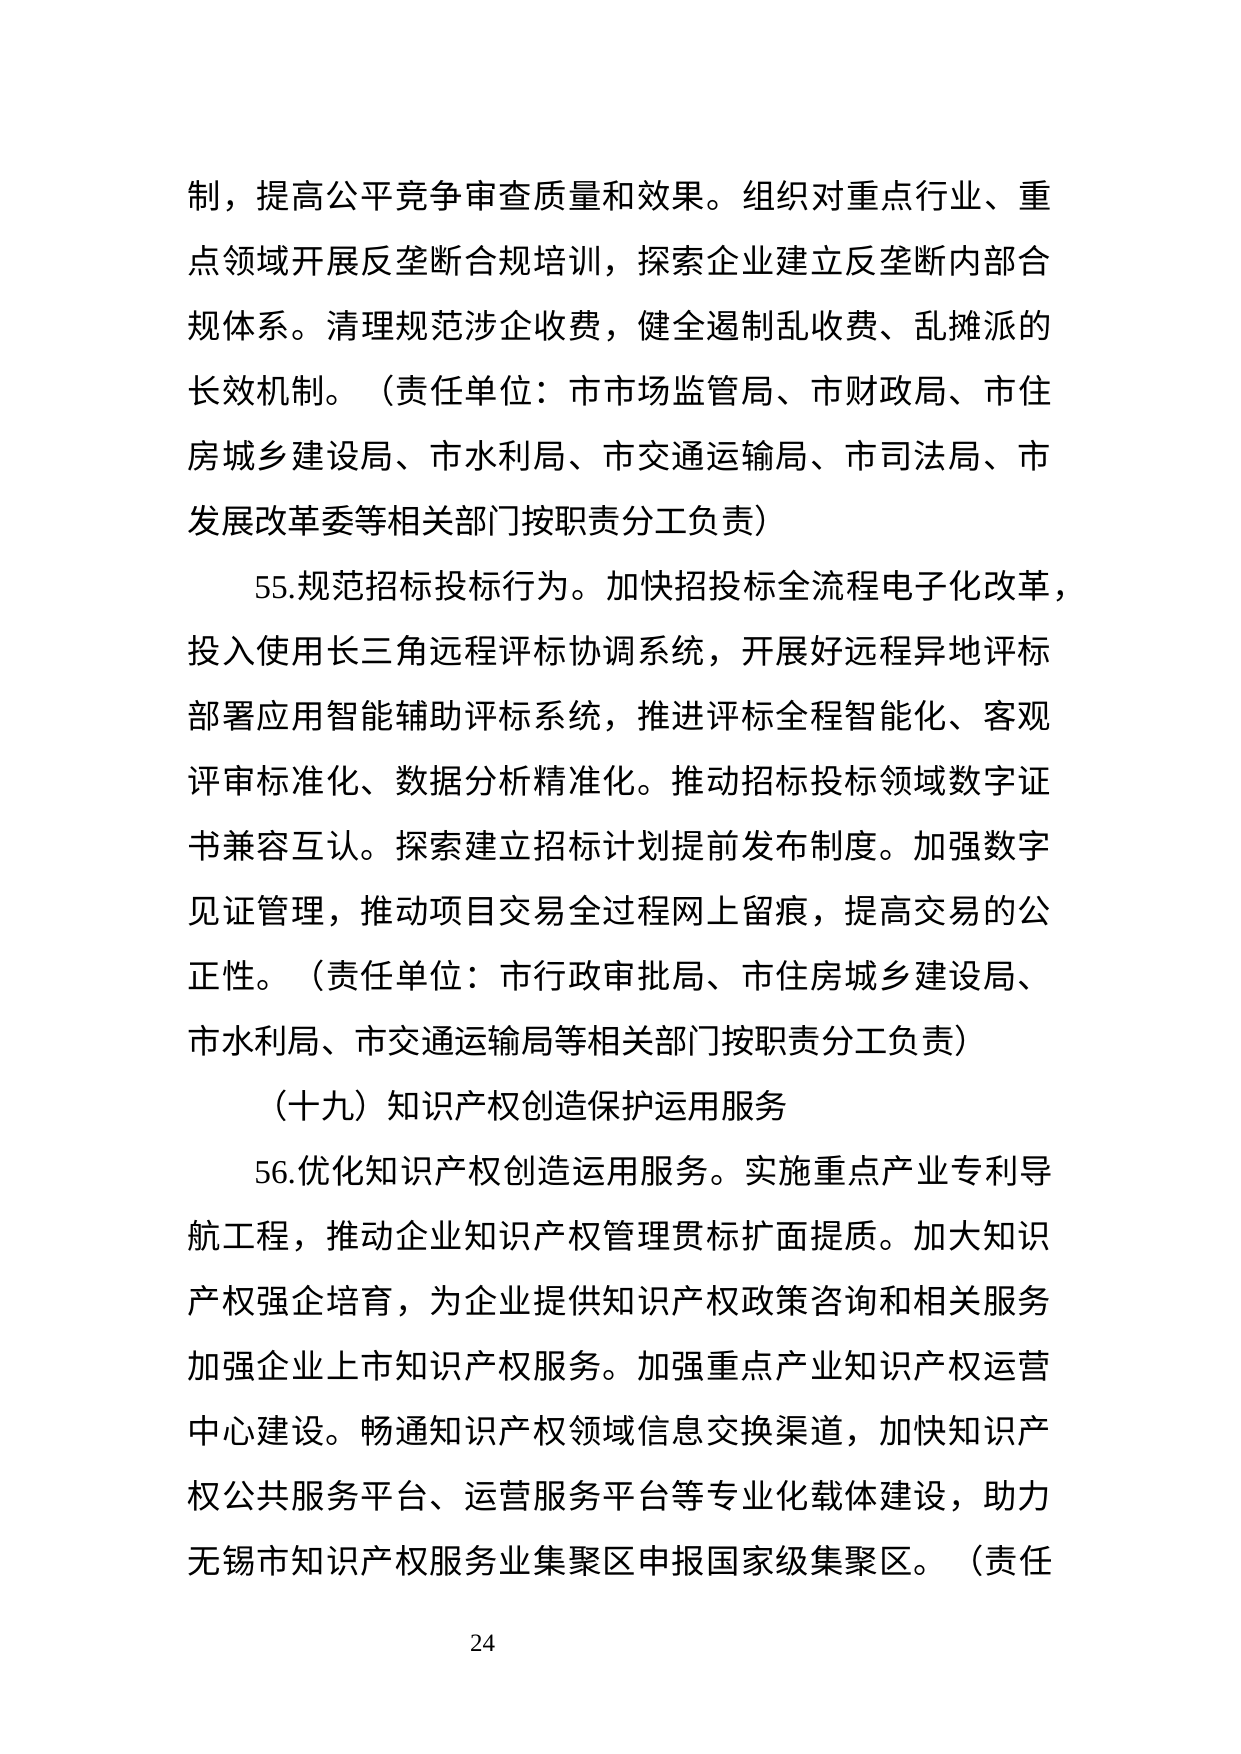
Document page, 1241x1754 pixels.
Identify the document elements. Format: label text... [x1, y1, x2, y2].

text 55.规范招标投标行为。加快招投标全流程电子化改革，投入使用长三角远程评标协调系统，开展好远程异地评标。部署应用智能辅助评标系统，推进评标全程智能化、客观评审标准化、数据分析精准化。推动招标投标领域数字证书兼容互认。探索建立招标计划提前发布制度。加强数字见证管理，推动项目交易全过程网上留痕，提高交易的公正性。（责任单位：市行政审批局、市住房城乡建设局、市水利局、市交通运输局等相关部门按职责分工负责） [187, 552, 1053, 1072]
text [187, 1137, 1053, 1592]
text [187, 162, 1053, 552]
text （十九）知识产权创造保护运用服务 [187, 1072, 1053, 1137]
